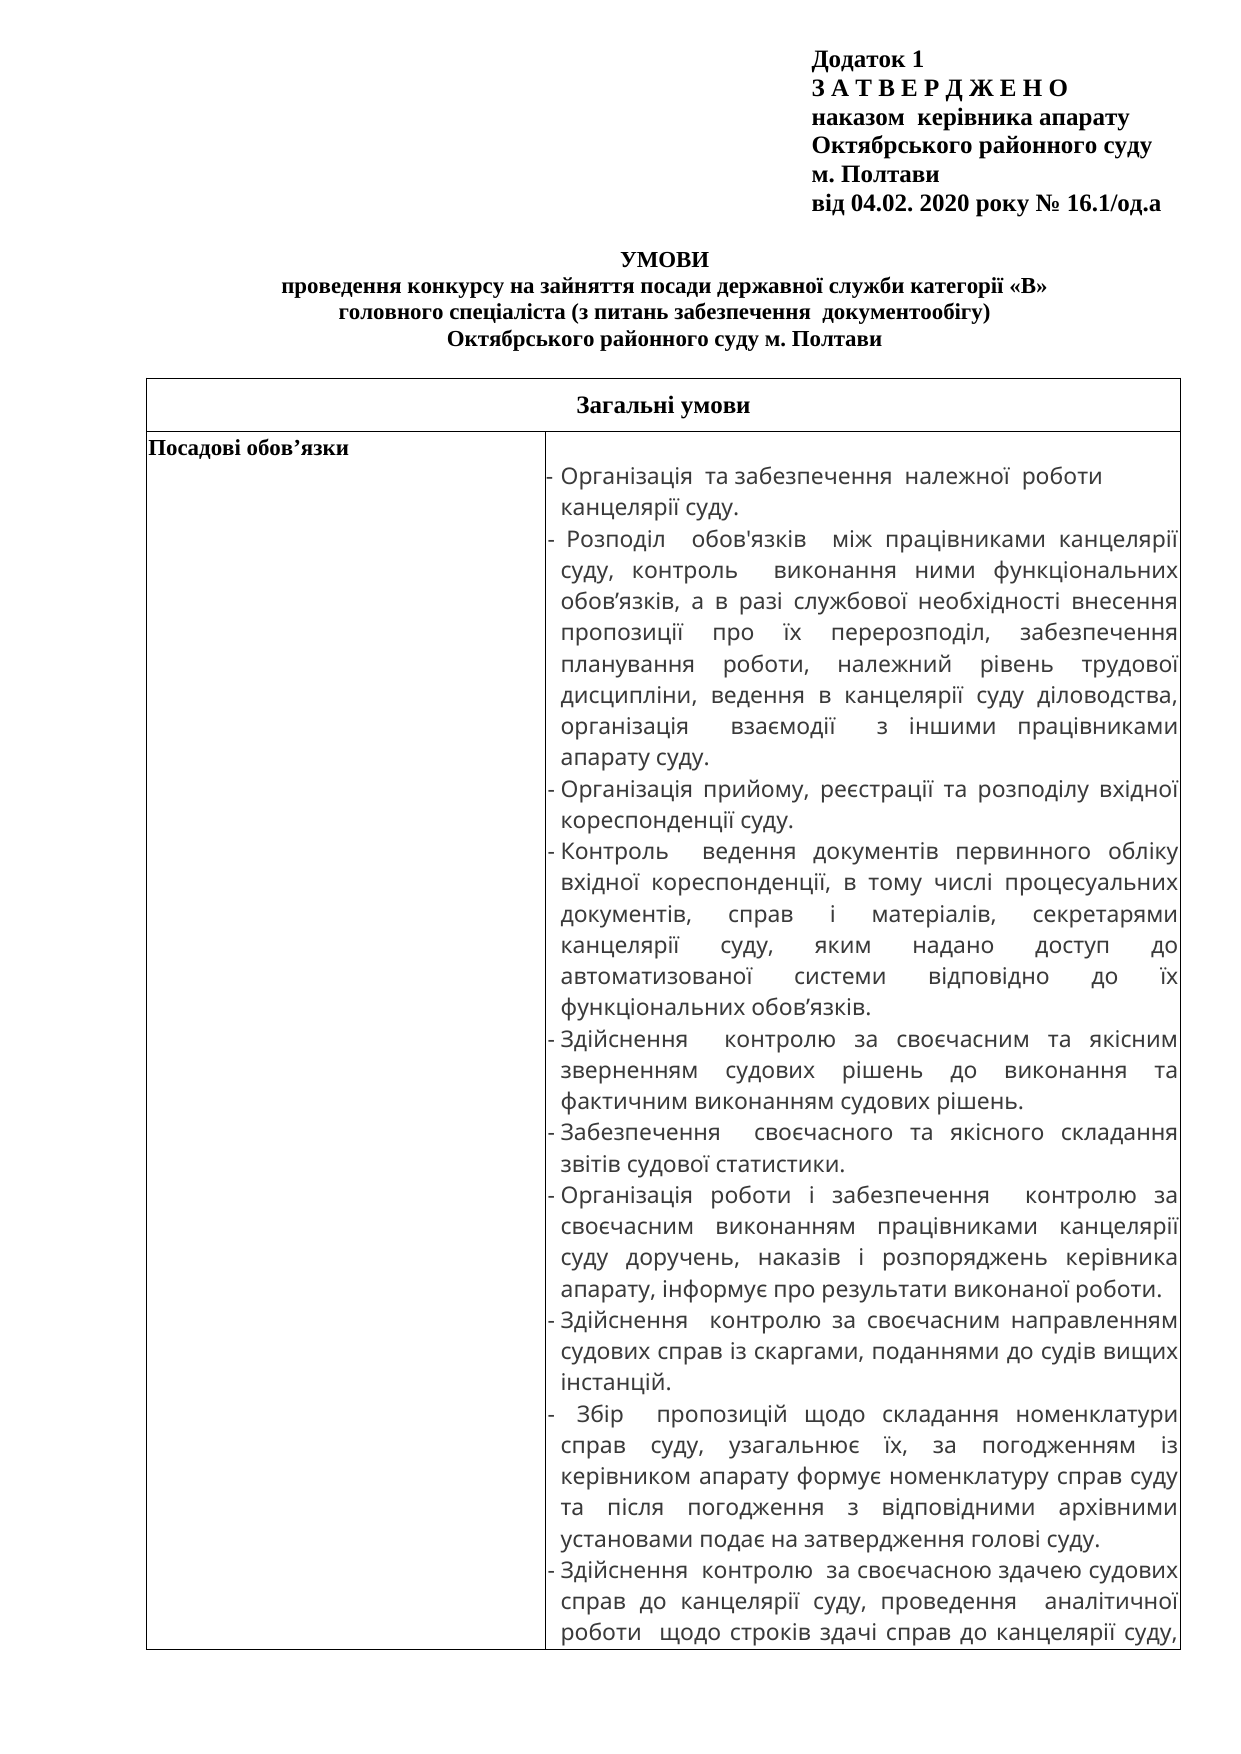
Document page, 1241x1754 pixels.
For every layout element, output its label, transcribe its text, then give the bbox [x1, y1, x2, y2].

text м. Полтави [148, 159, 1181, 188]
text проведення конкурсу на зайняття посади державної служби категорії «В» головного спеціаліста (з питань забезпечення документообігу) [148, 272, 1181, 325]
text від 04.02. 2020 року № 16.1/од.а [738, 188, 1181, 246]
text Додаток 1 [738, 44, 1181, 73]
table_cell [546, 432, 1180, 1649]
text наказом керівника апарату Октябрського районного суду [738, 102, 1181, 159]
table_header Загальні умови [147, 379, 1180, 431]
text З А Т В Е Р Д Ж Е Н О [738, 73, 1181, 102]
table_cell Посадові обов’язки [147, 432, 545, 1649]
text Октябрського районного суду м. Полтави [148, 325, 1181, 351]
text УМОВИ [148, 246, 1181, 272]
